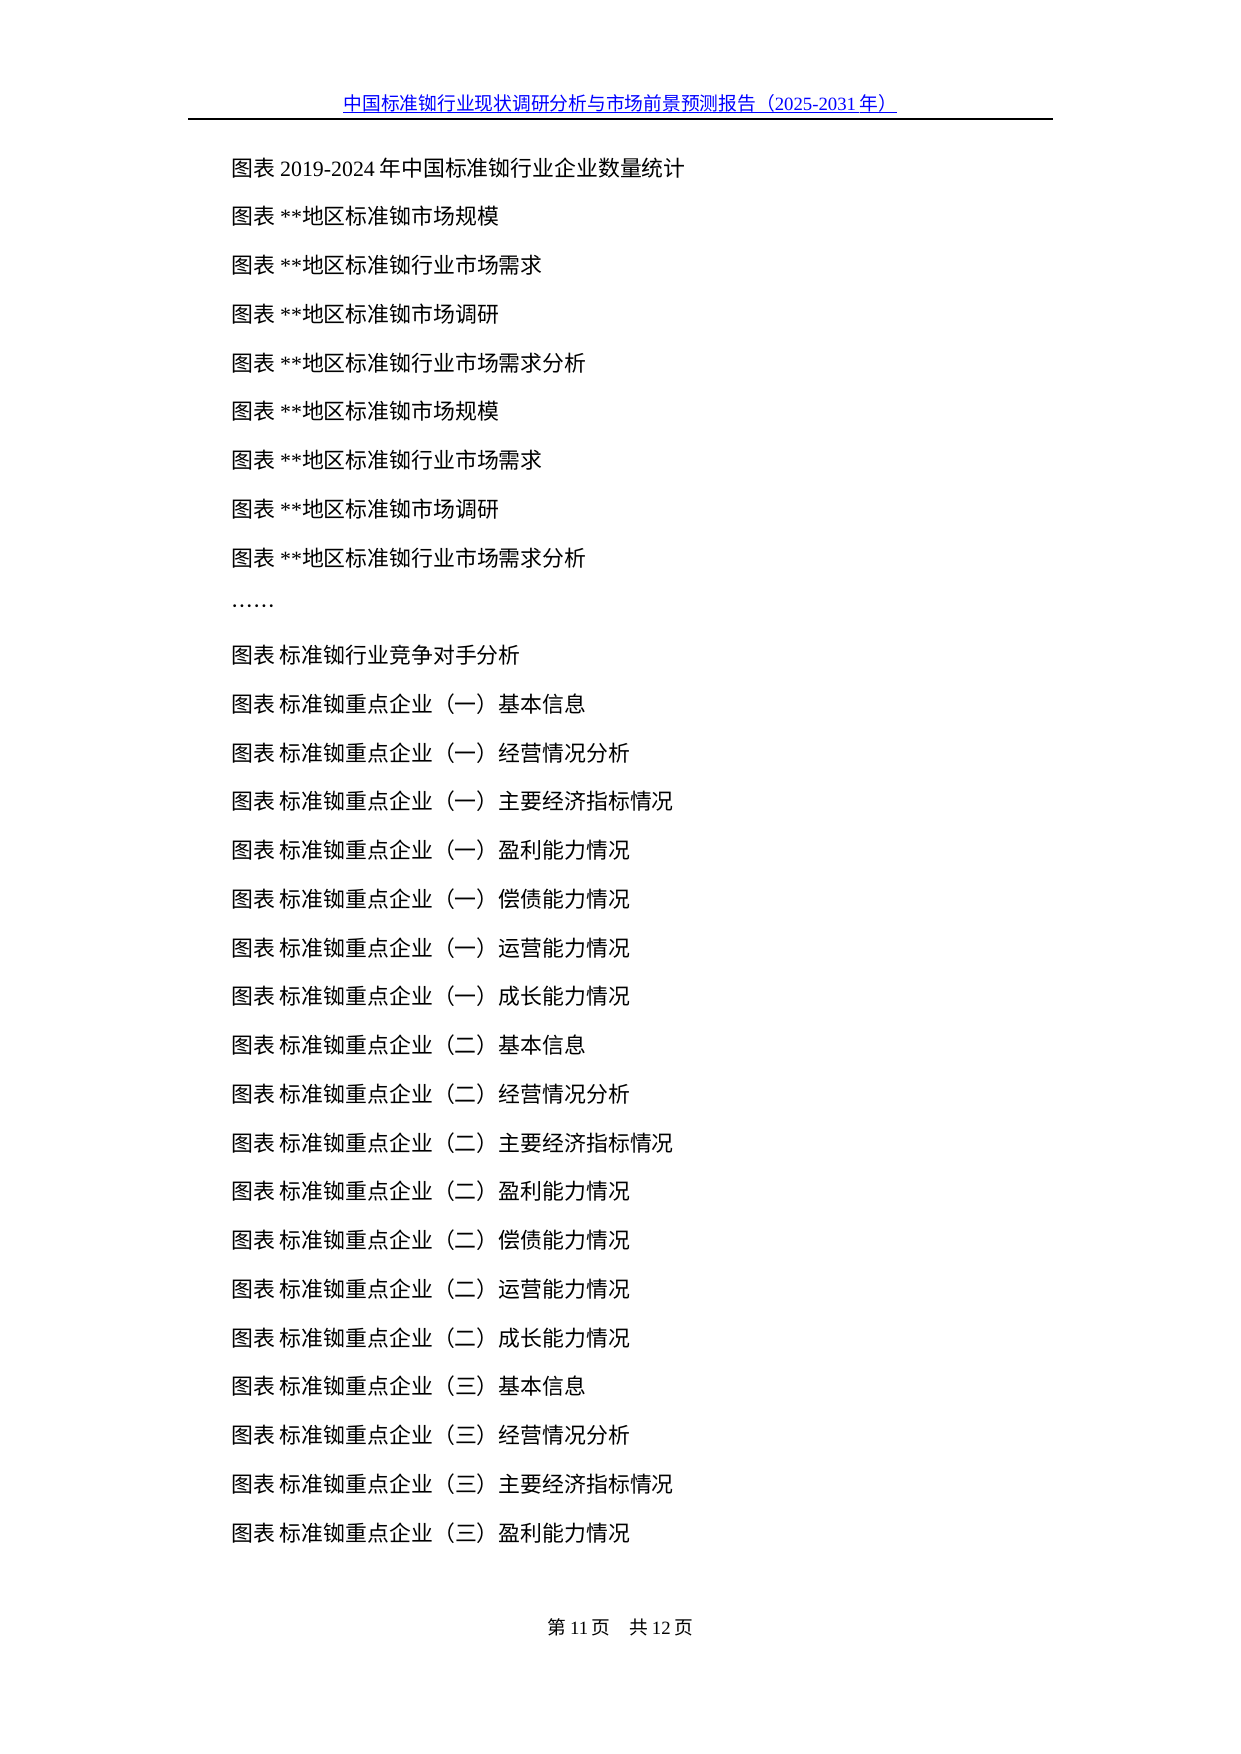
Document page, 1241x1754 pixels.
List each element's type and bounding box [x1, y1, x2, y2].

text [187, 150, 1053, 1548]
